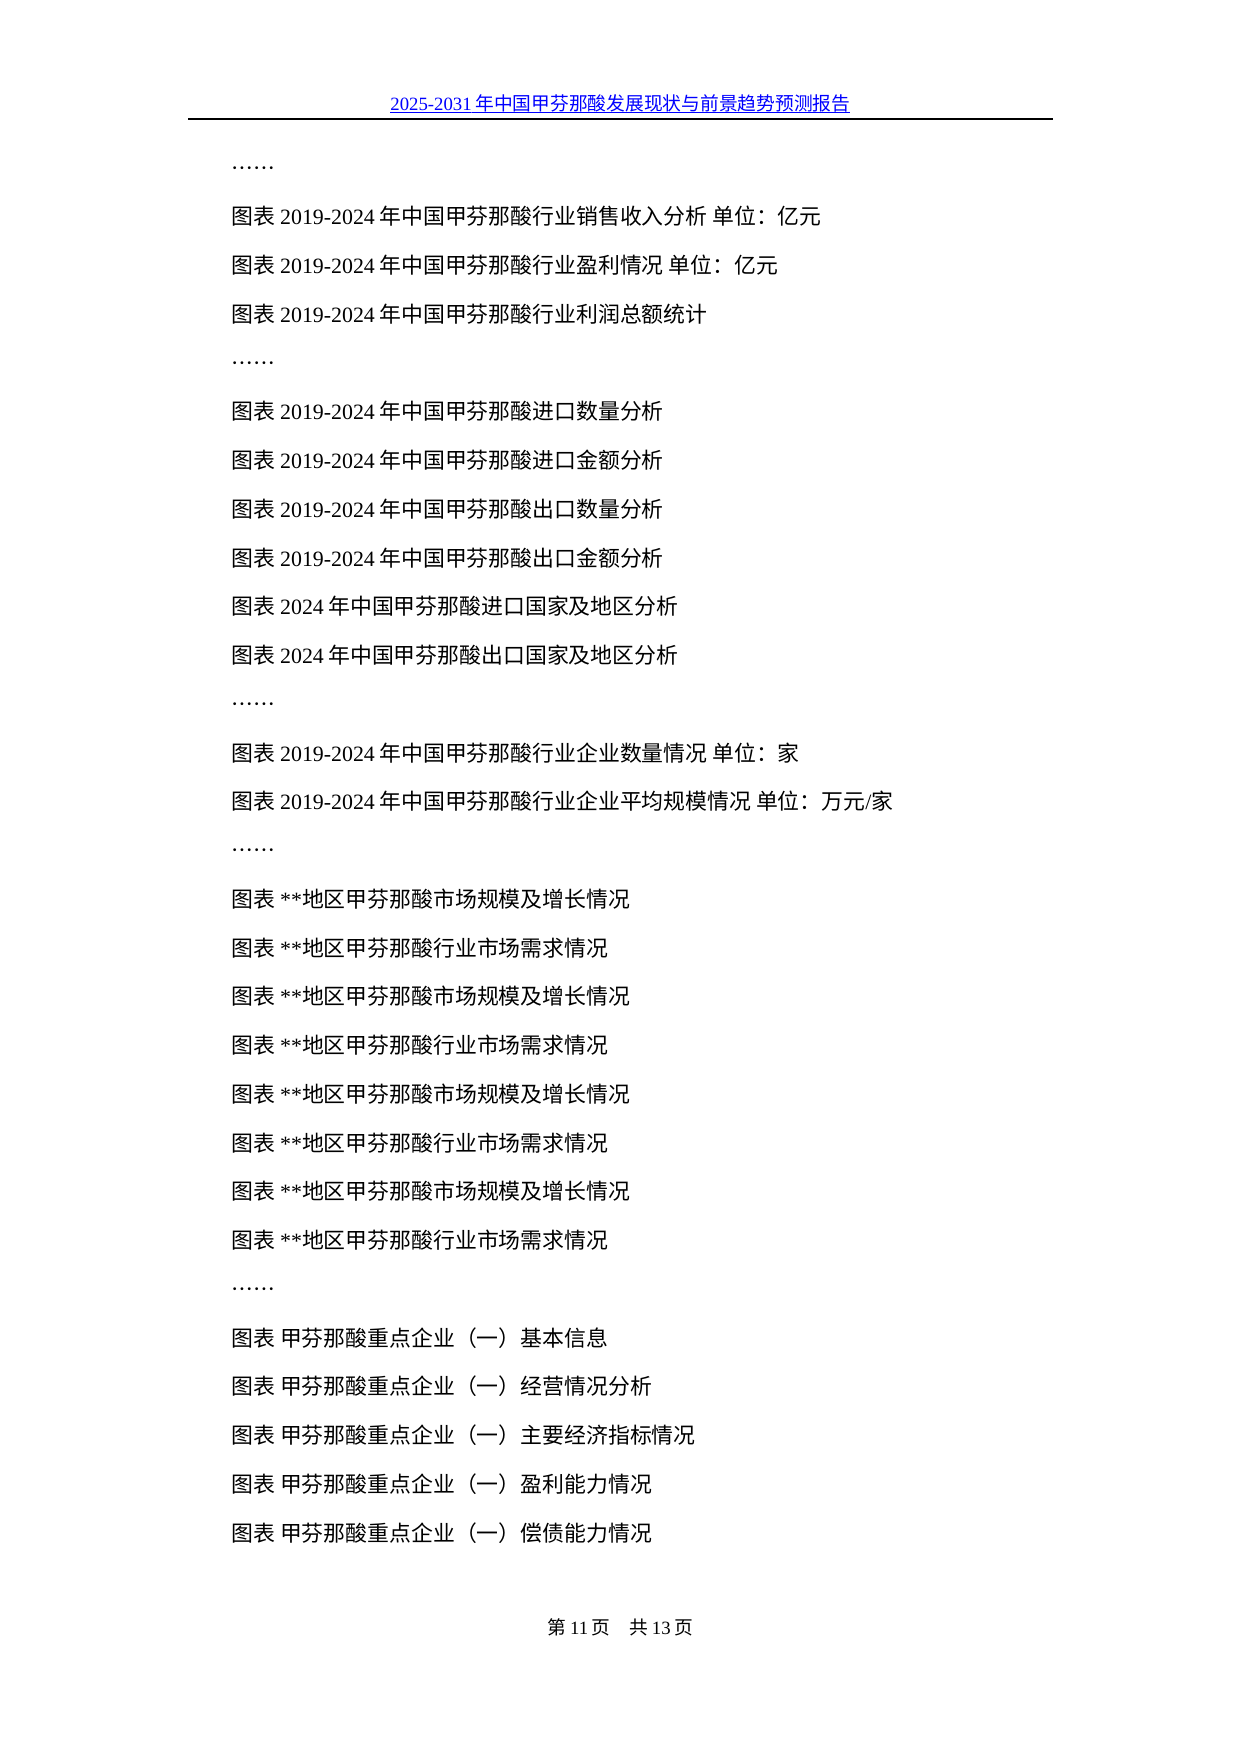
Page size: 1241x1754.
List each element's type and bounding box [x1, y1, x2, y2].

text [187, 150, 1053, 1548]
